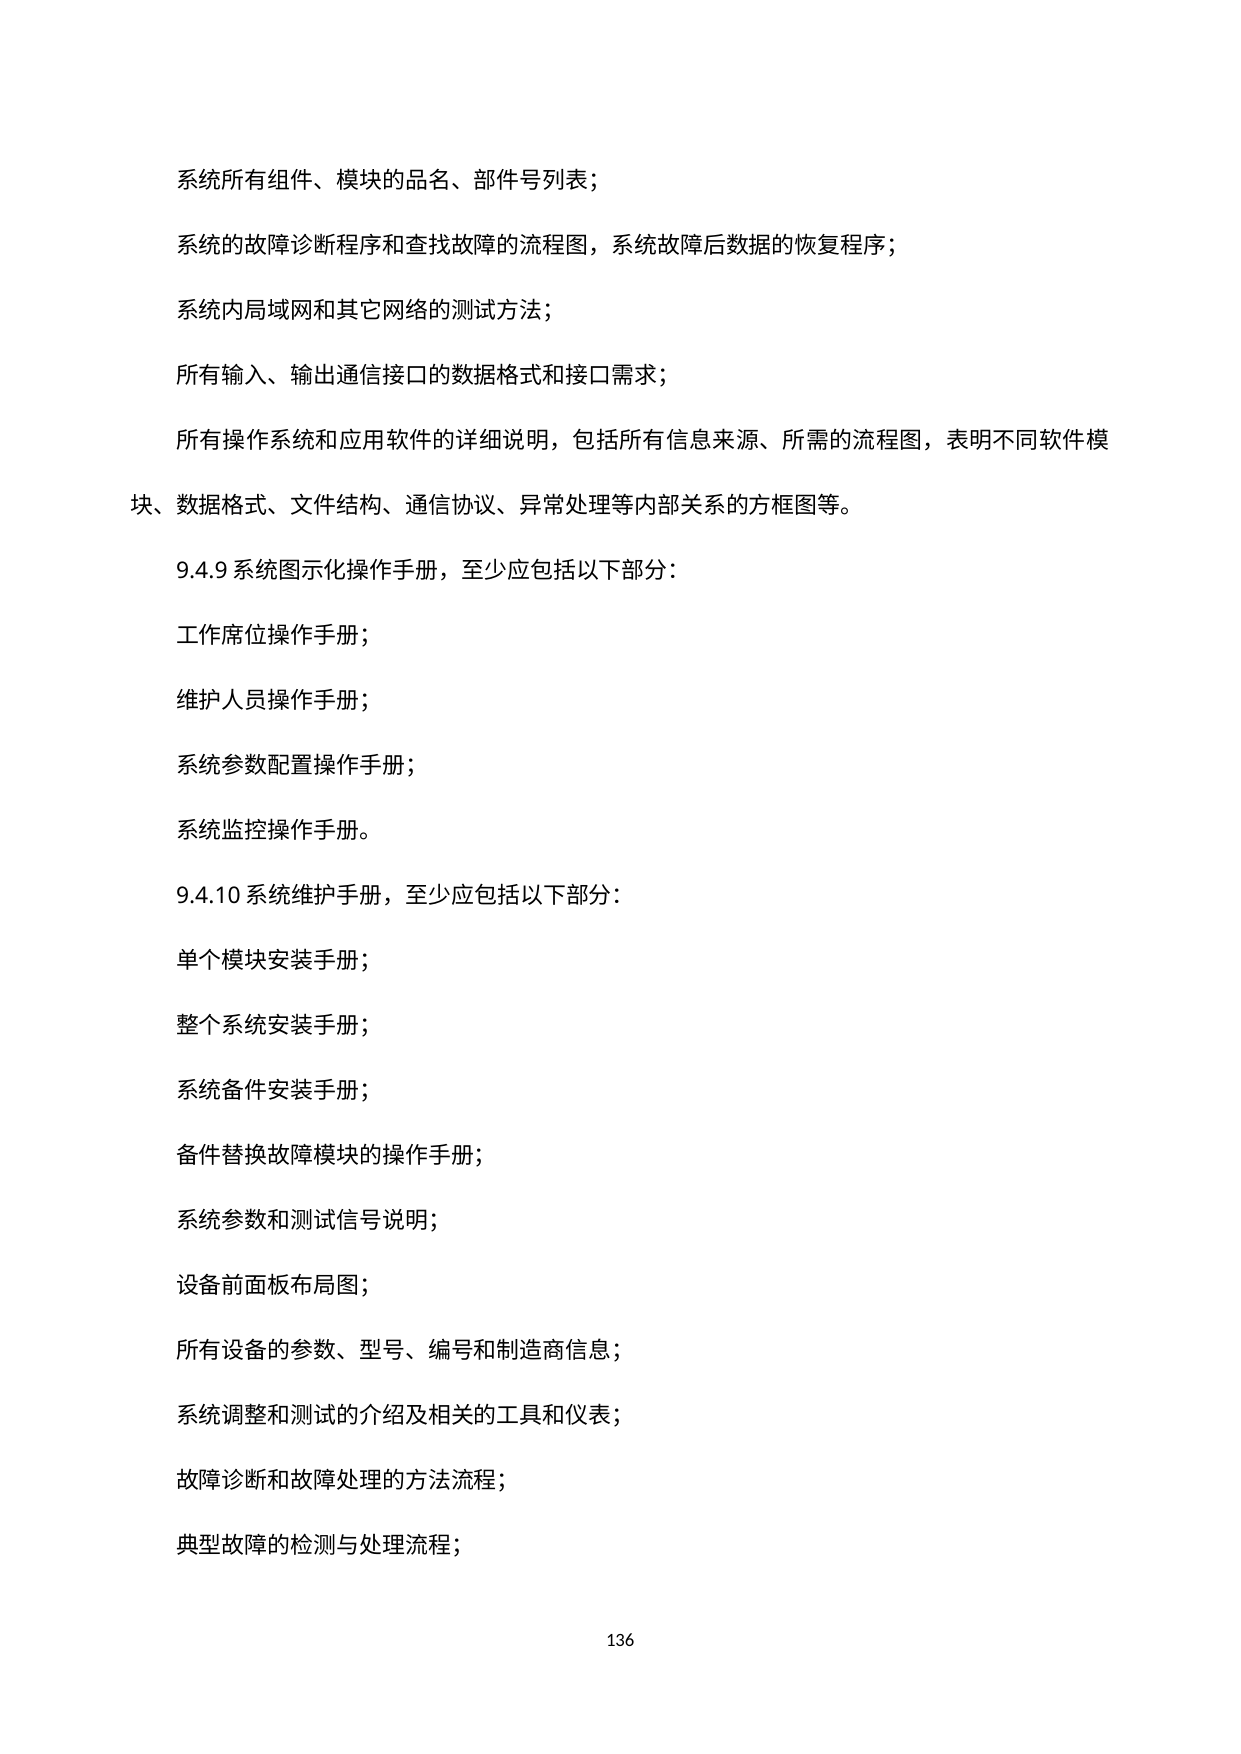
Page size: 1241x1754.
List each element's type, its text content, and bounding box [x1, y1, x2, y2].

text 系统所有组件、模块的品名、部件号列表； [130, 146, 1110, 211]
text 9.4.10系统维护手册，至少应包括以下部分： [130, 861, 1110, 926]
text 所有设备的参数、型号、编号和制造商信息； [130, 1316, 1110, 1381]
text 维护人员操作手册； [130, 666, 1110, 731]
text 整个系统安装手册； [130, 991, 1110, 1056]
text 系统参数配置操作手册； [130, 731, 1110, 796]
text 所有输入、输出通信接口的数据格式和接口需求； [130, 341, 1110, 406]
text 所有操作系统和应用软件的详细说明，包括所有信息来源、所需的流程图，表明不同软件模块、数据格式、文件结构、通信协议、异常处理等内部关系的方框图等。 [130, 406, 1110, 536]
text 设备前面板布局图； [130, 1251, 1110, 1316]
text 单个模块安装手册； [130, 926, 1110, 991]
text 故障诊断和故障处理的方法流程； [130, 1446, 1110, 1511]
text 典型故障的检测与处理流程； [130, 1511, 1110, 1576]
text 系统参数和测试信号说明； [130, 1186, 1110, 1251]
text 系统内局域网和其它网络的测试方法； [130, 276, 1110, 341]
text 工作席位操作手册； [130, 601, 1110, 666]
text 备件替换故障模块的操作手册； [130, 1121, 1110, 1186]
text 系统的故障诊断程序和查找故障的流程图，系统故障后数据的恢复程序； [130, 211, 1110, 276]
text 系统调整和测试的介绍及相关的工具和仪表； [130, 1381, 1110, 1446]
text 系统监控操作手册。 [130, 796, 1110, 861]
text 9.4.9系统图示化操作手册，至少应包括以下部分： [130, 536, 1110, 601]
text 系统备件安装手册； [130, 1056, 1110, 1121]
